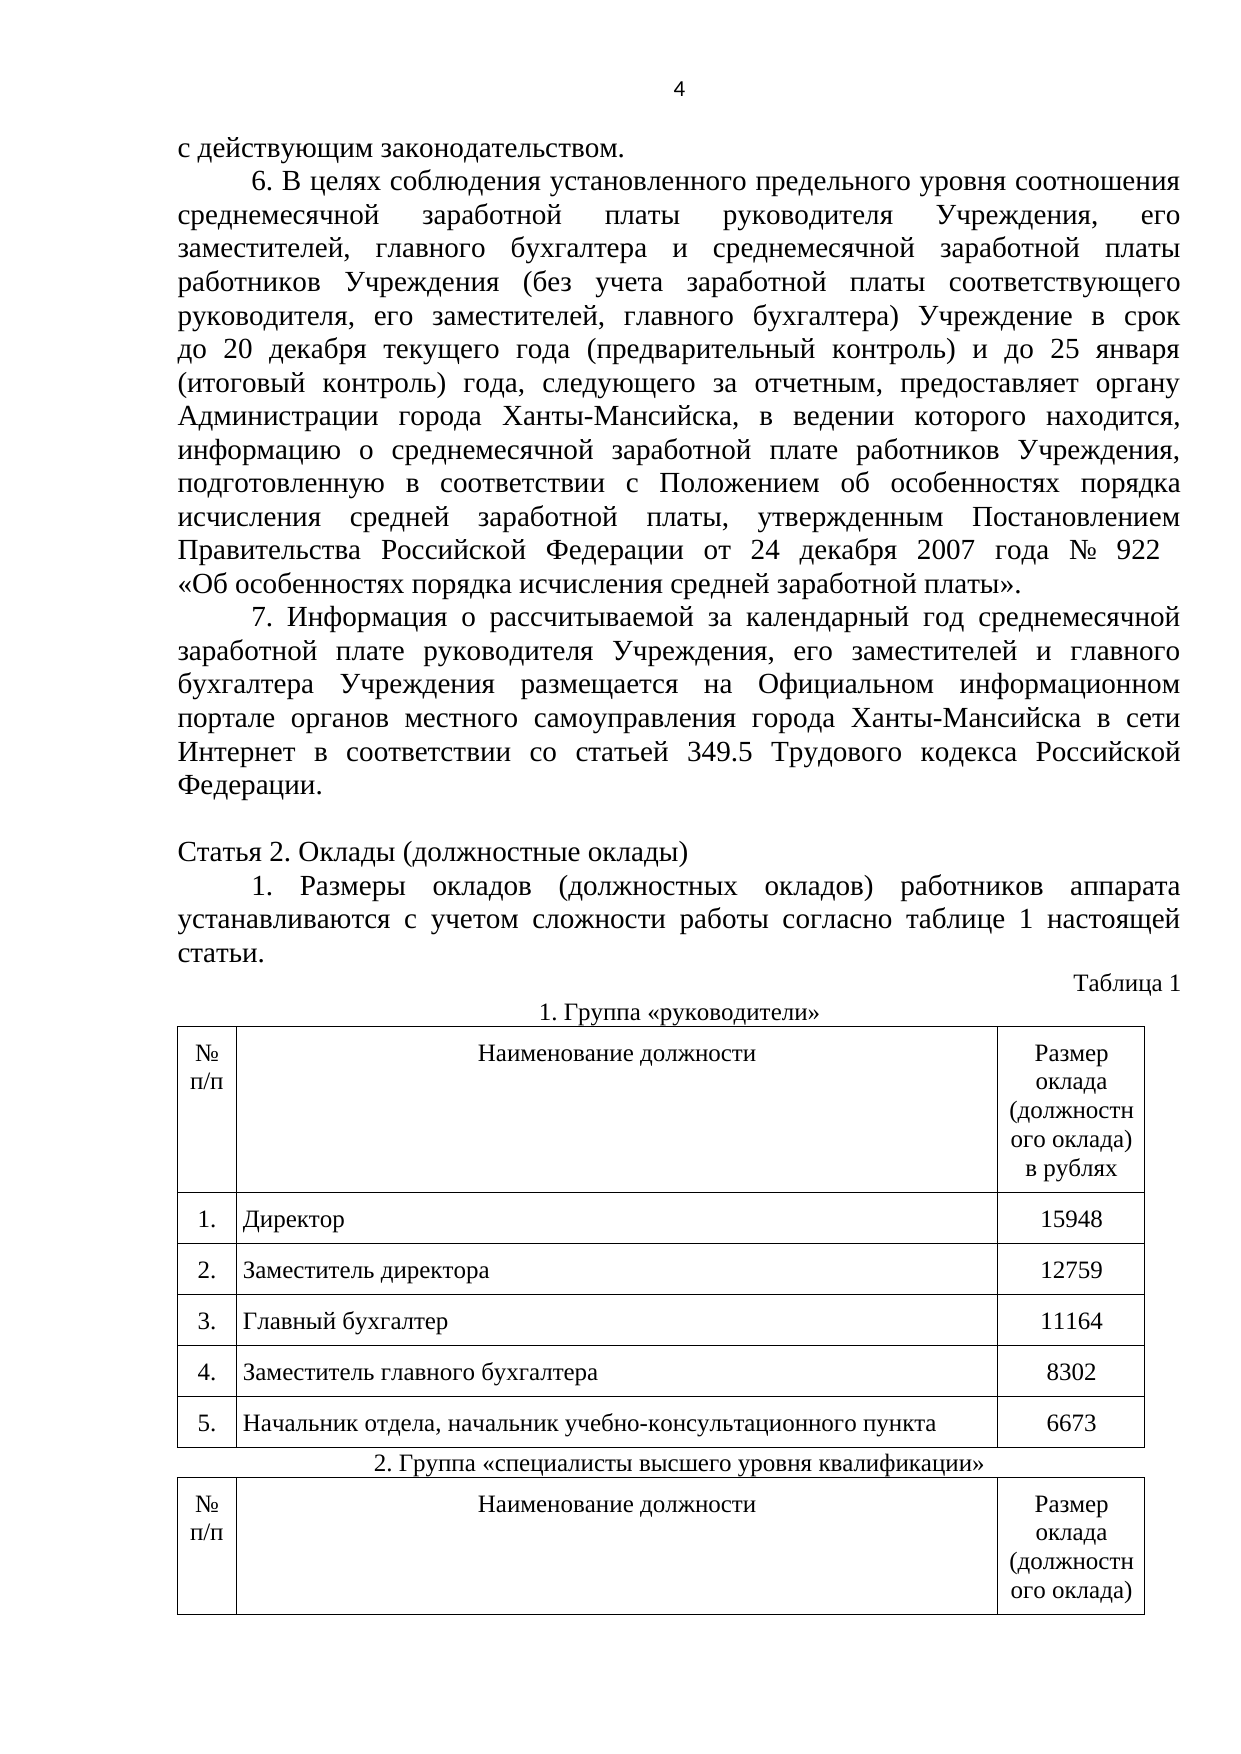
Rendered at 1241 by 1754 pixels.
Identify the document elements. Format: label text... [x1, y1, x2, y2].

text Таблица 1 [177, 968, 1181, 997]
table_cell 6673 [998, 1397, 1144, 1447]
table_header Наименование должности [237, 1027, 997, 1192]
table_cell Начальник отдела, начальник учебно-консультационного пункта [237, 1397, 997, 1447]
text 7. Информация о рассчитываемой за календарный год среднемесячной заработной плате руководителя Учреждения, его заместителей и главного бухгалтера Учреждения размещается на Официальном информационном портале органов местного самоуправления города Ханты-Мансийска в сети Интернет в соответствии со статьей 349.5 Трудового кодекса Российской Федерации. [177, 599, 1181, 801]
table_cell 4. [178, 1346, 236, 1396]
table_cell 5. [178, 1397, 236, 1447]
table_cell Главный бухгалтер [237, 1295, 997, 1345]
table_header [237, 1478, 997, 1614]
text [177, 130, 1181, 163]
table_cell Заместитель главного бухгалтера [237, 1346, 997, 1396]
table_cell 1. [178, 1193, 236, 1243]
table_cell 12759 [998, 1244, 1144, 1294]
text 1. Группа «руководители» [177, 997, 1181, 1026]
table_header № п/п [178, 1027, 236, 1192]
table_cell 3. [178, 1295, 236, 1345]
table_header Размер оклада (должностного оклада) в рублях [998, 1027, 1144, 1192]
table_cell 8302 [998, 1346, 1144, 1396]
table_cell 11164 [998, 1295, 1144, 1345]
text 6. В целях соблюдения установленного предельного уровня соотношения среднемесячной заработной платы руководителя Учреждения, его заместителей, главного бухгалтера и среднемесячной заработной платы работников Учреждения (без учета заработной платы соответствующего руководителя, его заместителей, главного бухгалтера) Учреждение в срок до 20 декабря текущего года (предварительный контроль) и до 25 января (итоговый контроль) года, следующего за отчетным, предоставляет органу Администрации города Ханты-Мансийска, в ведении которого находится, информацию о среднемесячной заработной плате работников Учреждения, подготовленную в соответствии с Положением об особенностях порядка исчисления средней заработной платы, утвержденным Постановлением Правительства Российской Федерации от 24 декабря 2007 года № 922 «Об особенностях порядка исчисления средней заработной платы». [177, 163, 1181, 599]
table_cell 15948 [998, 1193, 1144, 1243]
table_cell Заместитель директора [237, 1244, 997, 1294]
table_cell 2. [178, 1244, 236, 1294]
text Статья 2. Оклады (должностные оклады) [177, 834, 1181, 868]
text 1. Размеры окладов (должностных окладов) работников аппарата устанавливаются с учетом сложности работы согласно таблице 1 настоящей статьи. [177, 868, 1181, 968]
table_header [998, 1478, 1144, 1614]
text 2. Группа «специалисты высшего уровня квалификации» [177, 1448, 1181, 1477]
table_header № п/п [178, 1478, 236, 1614]
table_cell Директор [237, 1193, 997, 1243]
